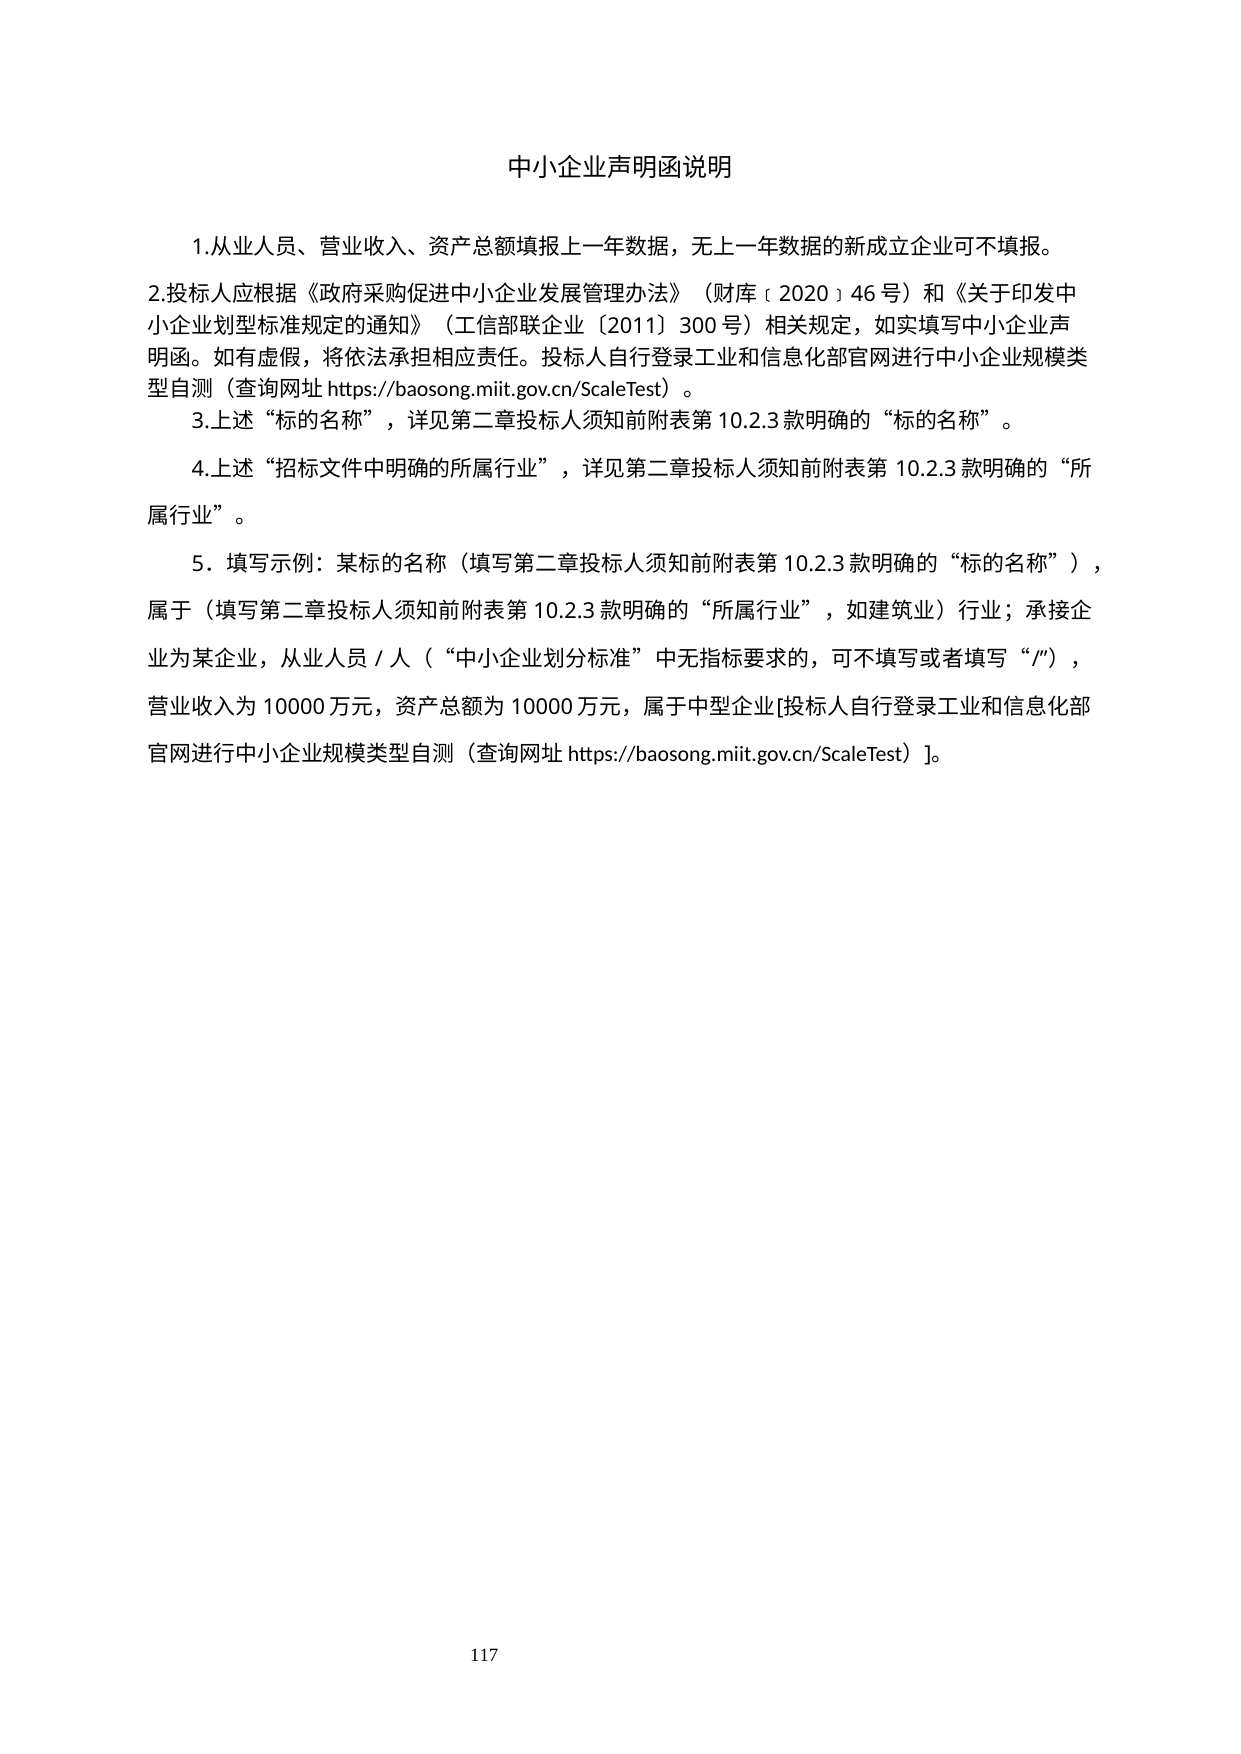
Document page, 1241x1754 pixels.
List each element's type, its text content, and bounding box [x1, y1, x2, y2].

text 2.投标人应根据《政府采购促进中小企业发展管理办法》（财库﹝2020﹞46号）和《关于印发中小企业划型标准规定的通知》（工信部联企业〔2011〕300号）相关规定，如实填写中小企业声明函。如有虚假，将依法承担相应责任。投标人自行登录工业和信息化部官网进行中小企业规模类型自测（查询网址https://baosong.miit.gov.cn/ScaleTest）。 [148, 276, 1092, 403]
text 1.从业人员、营业收入、资产总额填报上一年数据，无上一年数据的新成立企业可不填报。 [148, 229, 1092, 260]
text 4.上述“招标文件中明确的所属行业”，详见第二章投标人须知前附表第10.2.3款明确的“所属行业”。 [148, 451, 1092, 530]
text 中小企业声明函说明 [148, 148, 1092, 184]
text 5．填写示例：某标的名称（填写第二章投标人须知前附表第10.2.3款明确的“标的名称”），属于（填写第二章投标人须知前附表第10.2.3款明确的“所属行业”，如建筑业）行业；承接企业为某企业，从业人员 / 人（“中小企业划分标准”中无指标要求的，可不填写或者填写“/”），营业收入为10000万元，资产总额为10000万元，属于中型企业[投标人自行登录工业和信息化部官网进行中小企业规模类型自测（查询网址https://baosong.miit.gov.cn/ScaleTest）]。 [148, 546, 1092, 768]
text 3.上述“标的名称”，详见第二章投标人须知前附表第10.2.3款明确的“标的名称”。 [148, 403, 1092, 435]
